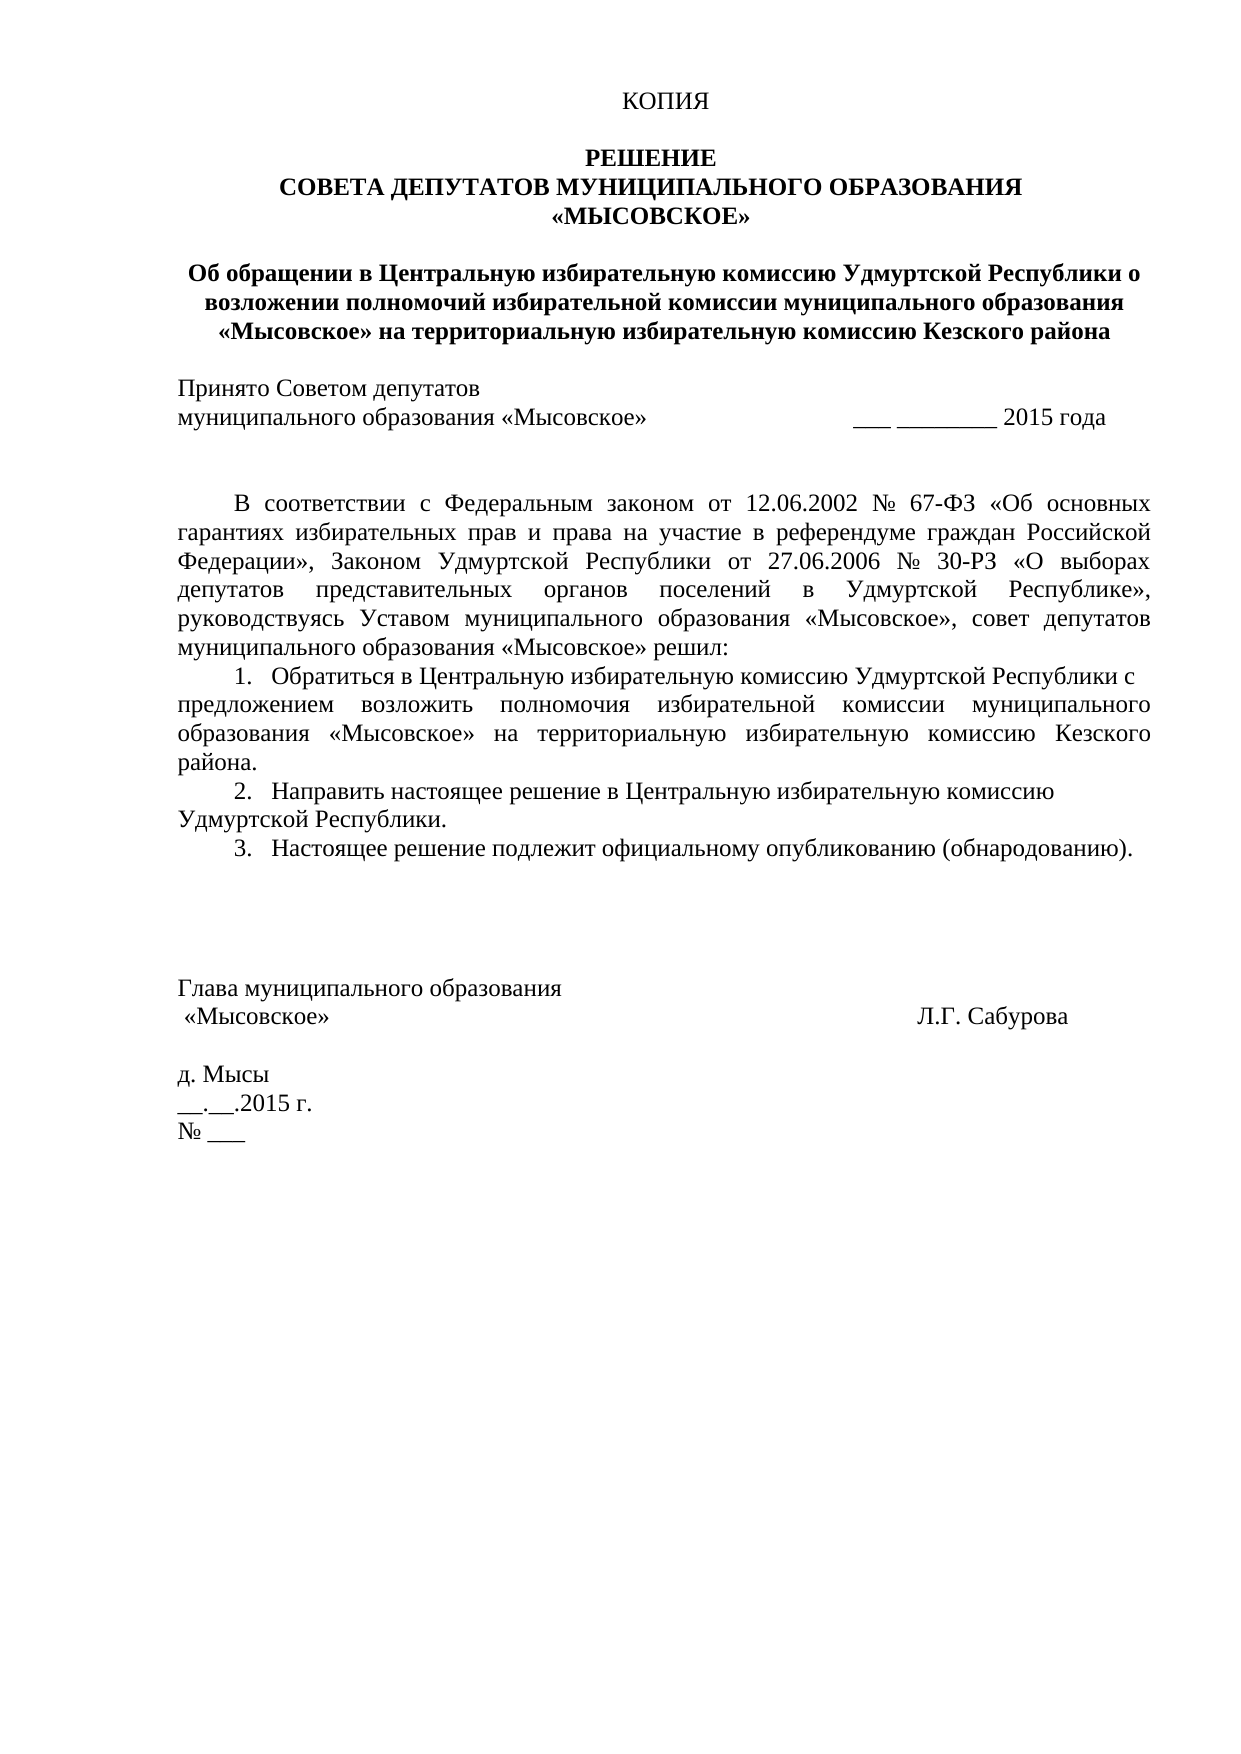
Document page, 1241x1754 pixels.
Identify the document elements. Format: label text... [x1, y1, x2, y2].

text Принято Советом депутатов [177, 373, 1152, 402]
list Настоящее решение подлежит официальному опубликованию (обнародованию). [233, 833, 1152, 862]
text СОВЕТА ДЕПУТАТОВ МУНИЦИПАЛЬНОГО ОБРАЗОВАНИЯ [177, 172, 1124, 201]
text Глава муниципального образования [177, 973, 1152, 1001]
text КОПИЯ [177, 89, 1154, 114]
text муниципального образования «Мысовское» ___ ________ 2015 года [177, 402, 1152, 431]
text д. Мысы [177, 1059, 1152, 1088]
text Удмуртской Республики. [177, 804, 1152, 833]
text В соответствии с Федеральным законом от 12.06.2002 № 67-ФЗ «Об основных гарантиях избирательных прав и права на участие в референдуме граждан Российской Федерации», Законом Удмуртской Республики от 27.06.2006 № 30-РЗ «О выборах депутатов представительных органов поселений в Удмуртской Республике», руководствуясь Уставом муниципального образования «Мысовское», совет депутатов муниципального образования «Мысовское» решил: [177, 488, 1152, 661]
text __.__.2015 г. [177, 1088, 1152, 1116]
text «МЫСОВСКОЕ» [177, 201, 1124, 229]
text «Мысовское» Л.Г. Сабурова [177, 1001, 1152, 1030]
list Обратиться в Центральную избирательную комиссию Удмуртской Республики с [233, 661, 1152, 689]
text РЕШЕНИЕ [177, 143, 1124, 172]
list Направить настоящее решение в Центральную избирательную комиссию [233, 776, 1152, 804]
text предложением возложить полномочия избирательной комиссии муниципального образования «Мысовское» на территориальную избирательную комиссию Кезского района. [177, 689, 1152, 776]
text Об обращении в Центральную избирательную комиссию Удмуртской Республики о возложении полномочий избирательной комиссии муниципального образования «Мысовское» на территориальную избирательную комиссию Кезского района [177, 258, 1152, 344]
text № ___ [177, 1116, 1152, 1145]
